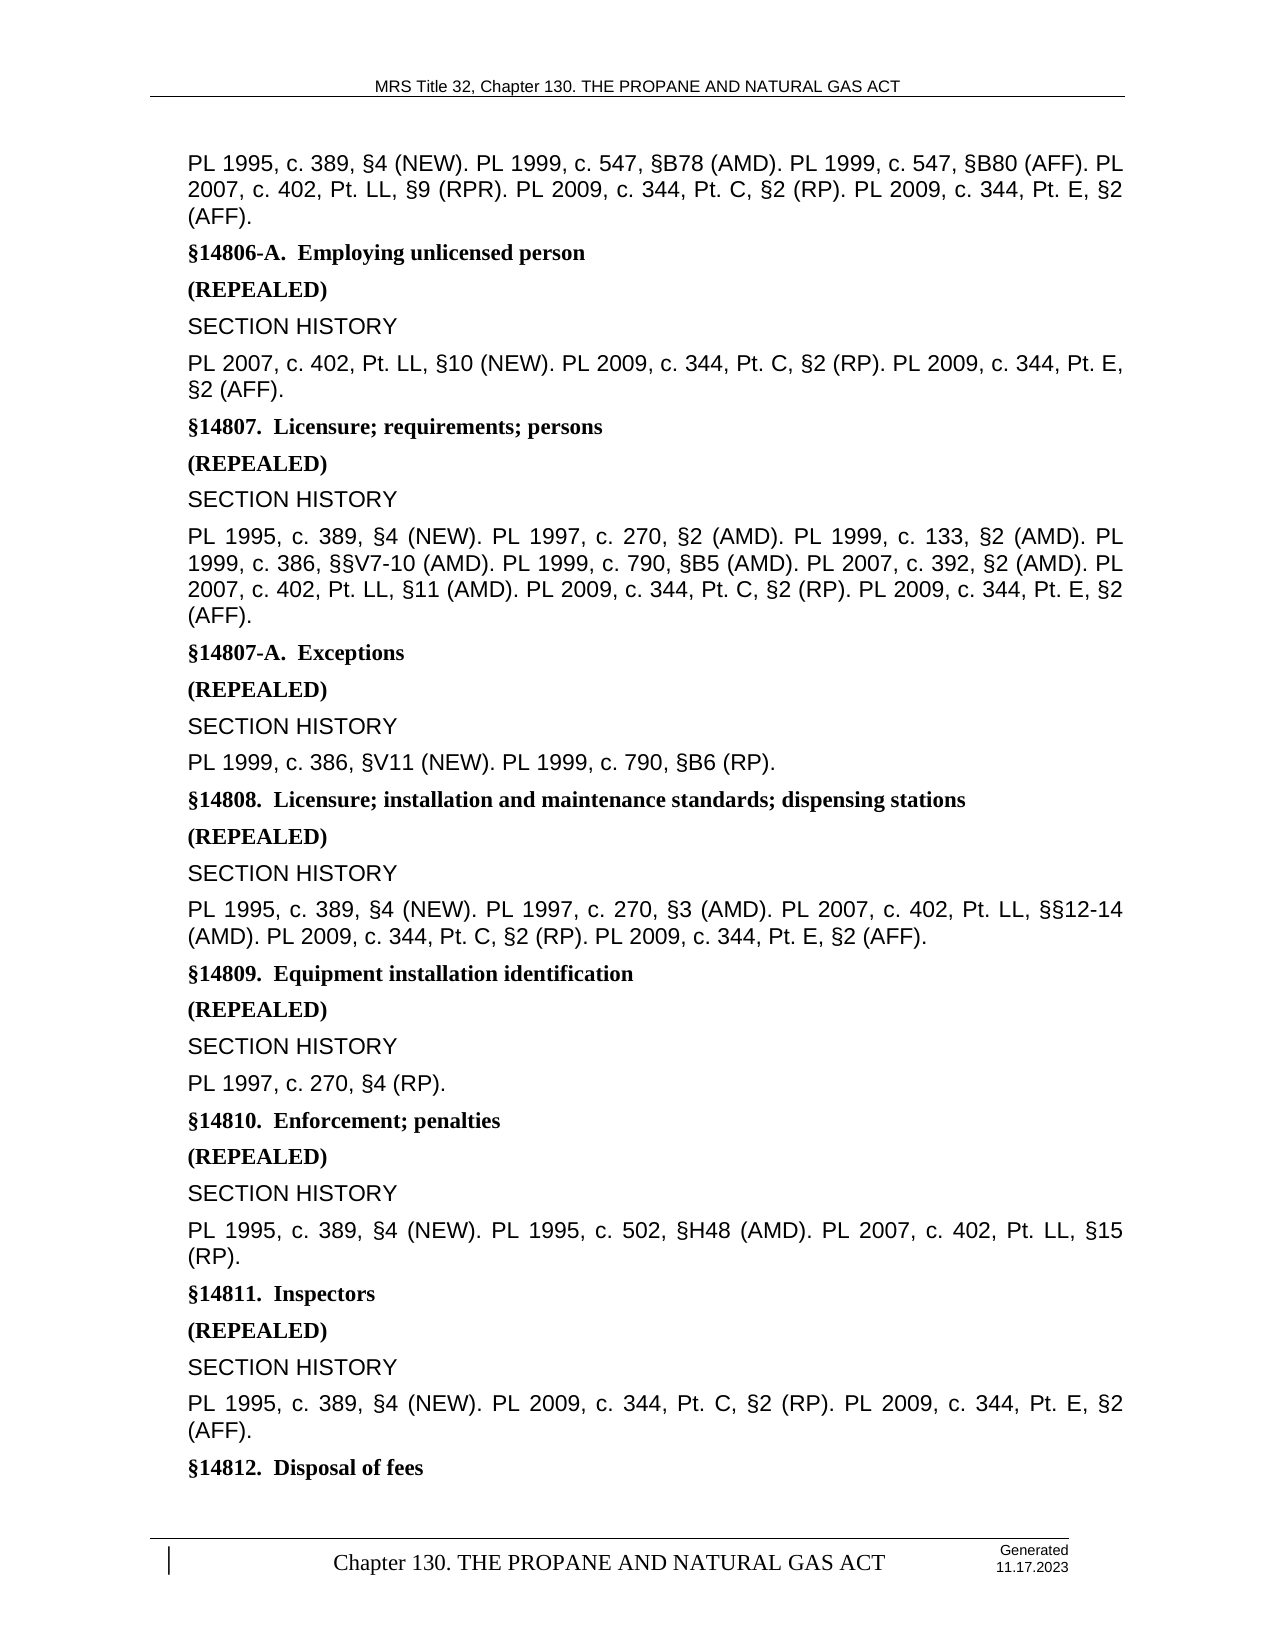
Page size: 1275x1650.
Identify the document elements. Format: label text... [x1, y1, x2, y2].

text SECTION HISTORY [187, 1180, 1125, 1207]
text SECTION HISTORY [187, 313, 1125, 339]
text §14810. Enforcement; penalties [187, 1107, 1125, 1133]
text (REPEALED) [187, 276, 1125, 303]
text (REPEALED) [187, 450, 1125, 476]
text (REPEALED) [187, 823, 1125, 849]
text PL 1995, c. 389, §4 (NEW). PL 1995, c. 502, §H48 (AMD). PL 2007, c. 402, Pt. LL, §15 (RP). [187, 1217, 1125, 1270]
text (REPEALED) [187, 996, 1125, 1023]
text PL 1997, c. 270, §4 (RP). [187, 1070, 1125, 1096]
text (REPEALED) [187, 1143, 1125, 1170]
text PL 1995, c. 389, §4 (NEW). PL 2009, c. 344, Pt. C, §2 (RP). PL 2009, c. 344, Pt. E, §2 (AFF). [187, 1390, 1125, 1443]
text §14808. Licensure; installation and maintenance standards; dispensing stations [187, 786, 1125, 812]
text §14806-A. Employing unlicensed person [187, 239, 1125, 266]
text SECTION HISTORY [187, 713, 1125, 739]
text §14811. Inspectors [187, 1280, 1125, 1306]
text PL 1995, c. 389, §4 (NEW). PL 1997, c. 270, §3 (AMD). PL 2007, c. 402, Pt. LL, §§12-14 (AMD). PL 2009, c. 344, Pt. C, §2 (RP). PL 2009, c. 344, Pt. E, §2 (AFF). [187, 896, 1125, 949]
text PL 1999, c. 386, §V11 (NEW). PL 1999, c. 790, §B6 (RP). [187, 749, 1125, 776]
text SECTION HISTORY [187, 1354, 1125, 1380]
text PL 1995, c. 389, §4 (NEW). PL 1997, c. 270, §2 (AMD). PL 1999, c. 133, §2 (AMD). PL 1999, c. 386, §§V7-10 (AMD). PL 1999, c. 790, §B5 (AMD). PL 2007, c. 392, §2 (AMD). PL 2007, c. 402, Pt. LL, §11 (AMD). PL 2009, c. 344, Pt. C, §2 (RP). PL 2009, c. 344, Pt. E, §2 (AFF). [187, 523, 1125, 629]
text §14812. Disposal of fees [187, 1453, 1125, 1480]
text §14807. Licensure; requirements; persons [187, 413, 1125, 439]
text PL 2007, c. 402, Pt. LL, §10 (NEW). PL 2009, c. 344, Pt. C, §2 (RP). PL 2009, c. 344, Pt. E, §2 (AFF). [187, 350, 1125, 402]
text §14807-A. Exceptions [187, 639, 1125, 665]
text SECTION HISTORY [187, 1033, 1125, 1059]
text SECTION HISTORY [187, 860, 1125, 886]
text (REPEALED) [187, 1317, 1125, 1343]
text PL 1995, c. 389, §4 (NEW). PL 1999, c. 547, §B78 (AMD). PL 1999, c. 547, §B80 (AFF). PL 2007, c. 402, Pt. LL, §9 (RPR). PL 2009, c. 344, Pt. C, §2 (RP). PL 2009, c. 344, Pt. E, §2 (AFF). [187, 150, 1125, 229]
text §14809. Equipment installation identification [187, 959, 1125, 986]
text SECTION HISTORY [187, 486, 1125, 513]
text (REPEALED) [187, 676, 1125, 702]
